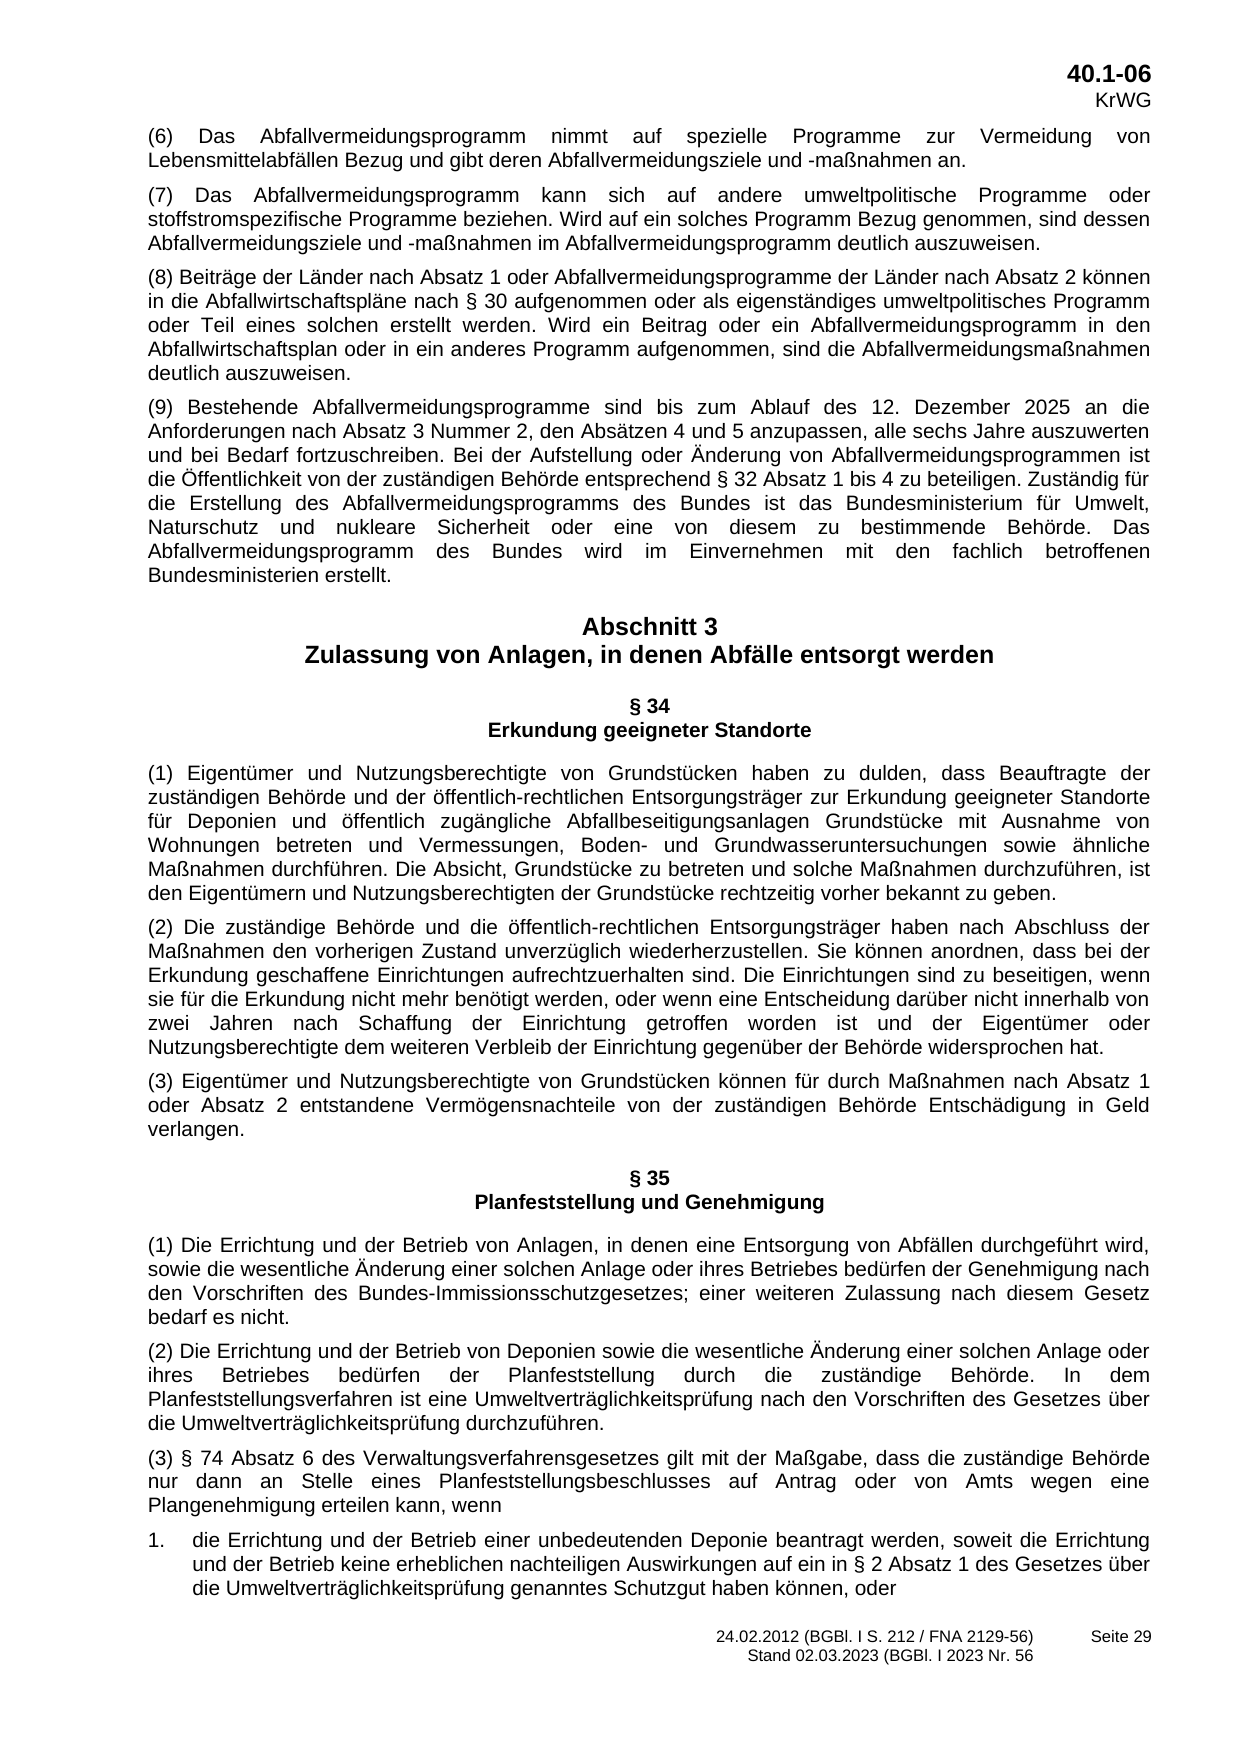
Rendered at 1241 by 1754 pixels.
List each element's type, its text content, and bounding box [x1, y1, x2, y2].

subtitle § 34 Erkundung geeigneter Standorte [148, 694, 1152, 742]
text (1) Eigentümer und Nutzungsberechtigte von Grundstücken haben zu dulden, dass Beauftragte der zuständigen Behörde und der öffentlich-rechtlichen Entsorgungsträger zur Erkundung geeigneter Standorte für Deponien und öffentlich zugängliche Abfallbeseitigungsanlagen Grundstücke mit Ausnahme von Wohnungen betreten und Vermessungen, Boden- und Grundwasseruntersuchungen sowie ähnliche Maßnahmen durchführen. Die Absicht, Grundstücke zu betreten und solche Maßnahmen durchzuführen, ist den Eigentümern und Nutzungsberechtigten der Grundstücke rechtzeitig vorher bekannt zu geben. [148, 761, 1152, 905]
subtitle § 35 Planfeststellung und Genehmigung [148, 1166, 1152, 1214]
text (3) Eigentümer und Nutzungsberechtigte von Grundstücken können für durch Maßnahmen nach Absatz 1 oder Absatz 2 entstandene Vermögensnachteile von der zuständigen Behörde Entschädigung in Geld verlangen. [148, 1069, 1152, 1141]
text (7) Das Abfallvermeidungsprogramm kann sich auf andere umweltpolitische Programme oder stoffstromspezifische Programme beziehen. Wird auf ein solches Programm Bezug genommen, sind dessen Abfallvermeidungsziele und -maßnahmen im Abfallvermeidungsprogramm deutlich auszuweisen. [148, 183, 1152, 254]
text (3) § 74 Absatz 6 des Verwaltungsverfahrensgesetzes gilt mit der Maßgabe, dass die zuständige Behörde nur dann an Stelle eines Planfeststellungsbeschlusses auf Antrag oder von Amts wegen eine Plangenehmigung erteilen kann, wenn [148, 1445, 1152, 1517]
text (1) Die Errichtung und der Betrieb von Anlagen, in denen eine Entsorgung von Abfällen durchgeführt wird, sowie die wesentliche Änderung einer solchen Anlage oder ihres Betriebes bedürfen der Genehmigung nach den Vorschriften des Bundes-Immissionsschutzgesetzes; einer weiteren Zulassung nach diesem Gesetz bedarf es nicht. [148, 1233, 1152, 1329]
text 1. die Errichtung und der Betrieb einer unbedeutenden Deponie beantragt werden, soweit die Errichtung und der Betrieb keine erheblichen nachteiligen Auswirkungen auf ein in § 2 Absatz 1 des Gesetzes über die Umweltverträglichkeitsprüfung genanntes Schutzgut haben können, oder [148, 1528, 1152, 1599]
text (2) Die zuständige Behörde und die öffentlich-rechtlichen Entsorgungsträger haben nach Abschluss der Maßnahmen den vorherigen Zustand unverzüglich wiederherzustellen. Sie können anordnen, dass bei der Erkundung geschaffene Einrichtungen aufrechtzuerhalten sind. Die Einrichtungen sind zu beseitigen, wenn sie für die Erkundung nicht mehr benötigt werden, oder wenn eine Entscheidung darüber nicht innerhalb von zwei Jahren nach Schaffung der Einrichtung getroffen worden ist und der Eigentümer oder Nutzungsberechtigte dem weiteren Verbleib der Einrichtung gegenüber der Behörde widersprochen hat. [148, 915, 1152, 1059]
text (9) Bestehende Abfallvermeidungsprogramme sind bis zum Ablauf des 12. Dezember 2025 an die Anforderungen nach Absatz 3 Nummer 2, den Absätzen 4 und 5 anzupassen, alle sechs Jahre auszuwerten und bei Bedarf fortzuschreiben. Bei der Aufstellung oder Änderung von Abfallvermeidungsprogrammen ist die Öffentlichkeit von der zuständigen Behörde entsprechend § 32 Absatz 1 bis 4 zu beteiligen. Zuständig für die Erstellung des Abfallvermeidungsprogramms des Bundes ist das Bundesministerium für Umwelt, Naturschutz und nukleare Sicherheit oder eine von diesem zu bestimmende Behörde. Das Abfallvermeidungsprogramm des Bundes wird im Einvernehmen mit den fachlich betroffenen Bundesministerien erstellt. [148, 395, 1152, 587]
text (6) Das Abfallvermeidungsprogramm nimmt auf spezielle Programme zur Vermeidung von Lebensmittelabfällen Bezug und gibt deren Abfallvermeidungsziele und -maßnahmen an. [148, 124, 1152, 172]
text (8) Beiträge der Länder nach Absatz 1 oder Abfallvermeidungsprogramme der Länder nach Absatz 2 können in die Abfallwirtschaftspläne nach § 30 aufgenommen oder als eigenständiges umweltpolitisches Programm oder Teil eines solchen erstellt werden. Wird ein Beitrag oder ein Abfallvermeidungsprogramm in den Abfallwirtschaftsplan oder in ein anderes Programm aufgenommen, sind die Abfallvermeidungsmaßnahmen deutlich auszuweisen. [148, 265, 1152, 385]
text (2) Die Errichtung und der Betrieb von Deponien sowie die wesentliche Änderung einer solchen Anlage oder ihres Betriebes bedürfen der Planfeststellung durch die zuständige Behörde. In dem Planfeststellungsverfahren ist eine Umweltverträglichkeitsprüfung nach den Vorschriften des Gesetzes über die Umweltverträglichkeitsprüfung durchzuführen. [148, 1339, 1152, 1435]
subtitle Abschnitt 3 Zulassung von Anlagen, in denen Abfälle entsorgt werden [148, 612, 1152, 669]
